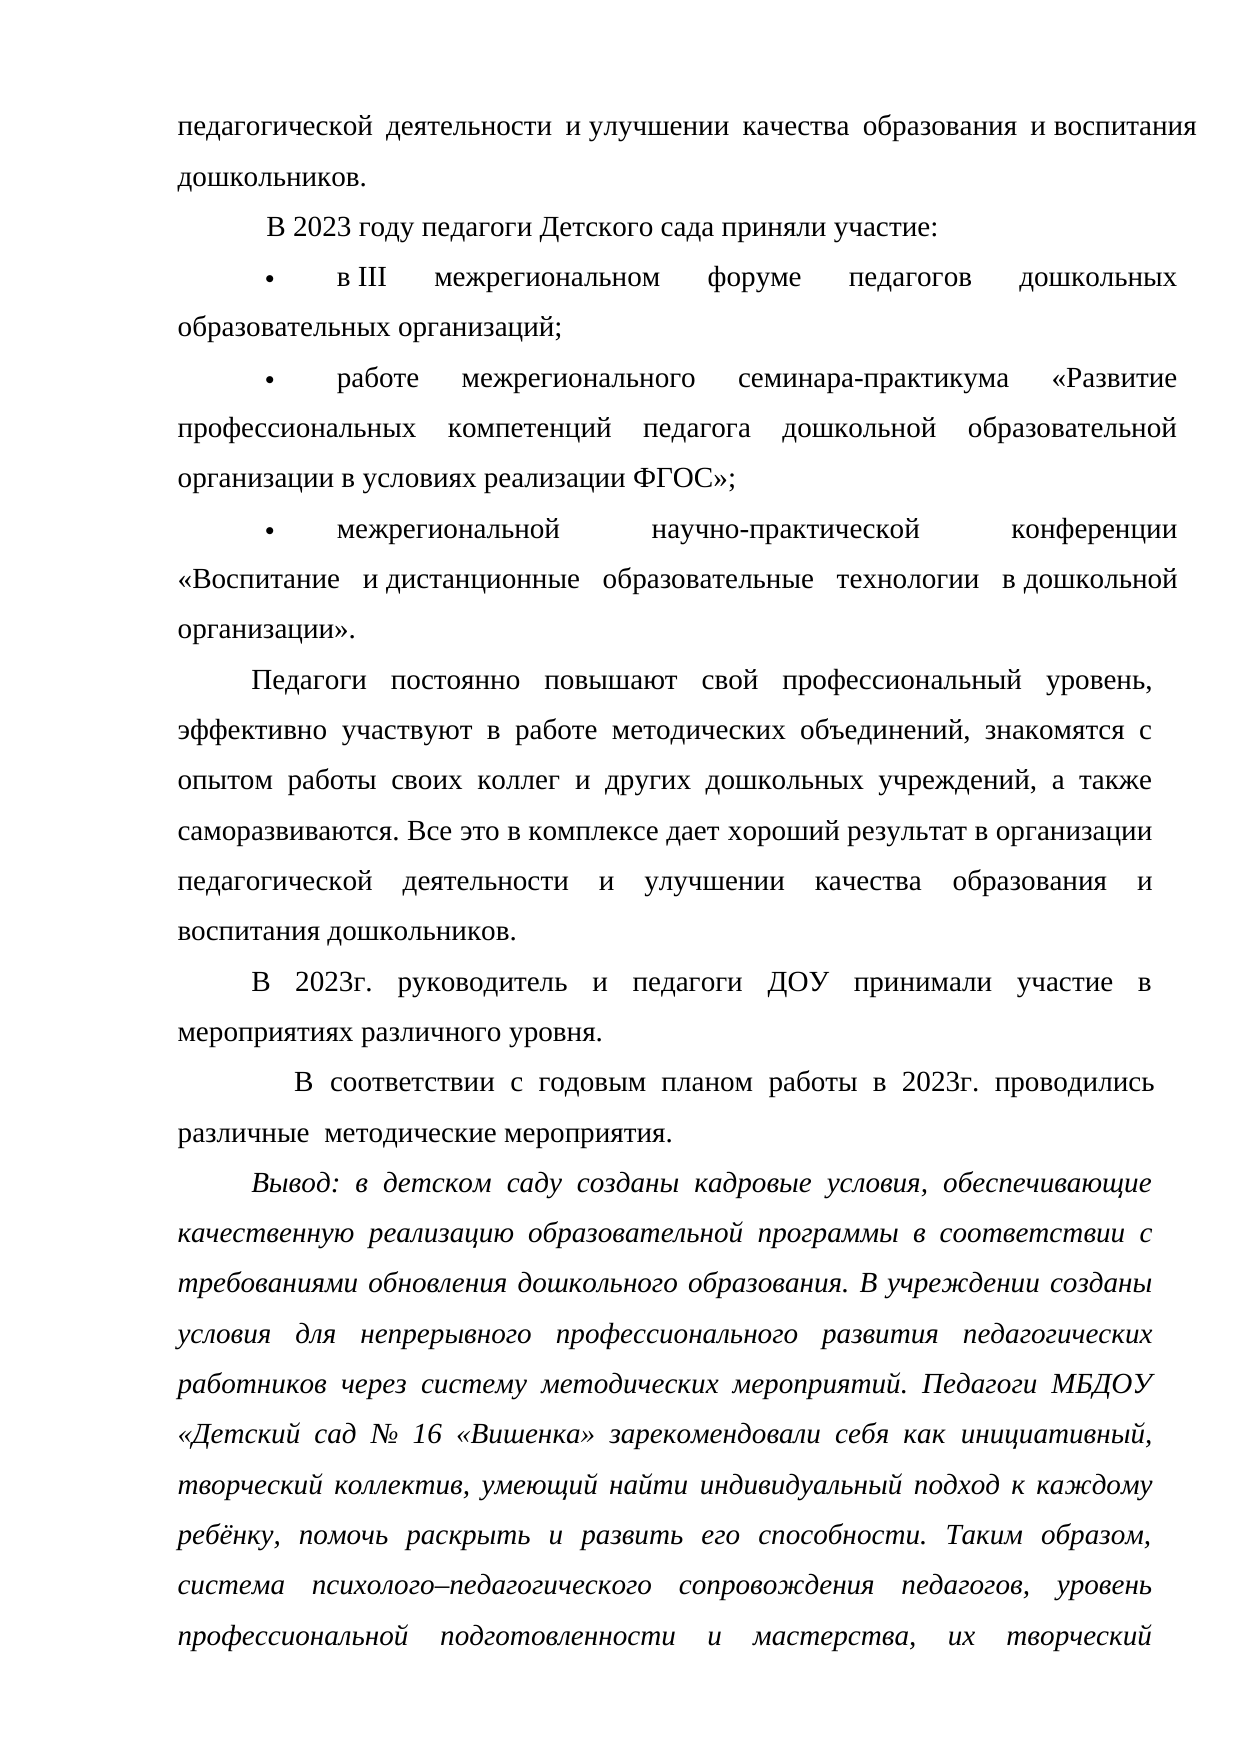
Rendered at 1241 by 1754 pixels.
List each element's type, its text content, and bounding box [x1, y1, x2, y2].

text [177, 108, 1196, 192]
list в III межрегиональном форуме педагогов дошкольных образовательных организаций; [177, 259, 1178, 343]
text В 2023г. руководитель и педагоги ДОУ принимали участие в мероприятиях различного уровня. [177, 964, 1151, 1047]
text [177, 1165, 1152, 1651]
text В соответствии с годовым планом работы в 2023г. проводились различные методические мероприятия. [177, 1064, 1155, 1148]
list межрегиональной научно-практической конференции «Воспитание и дистанционные образовательные технологии в дошкольной организации». [177, 511, 1178, 645]
text В 2023 году педагоги Детского сада приняли участие: [177, 209, 1196, 242]
list работе межрегионального семинара-практикума «Развитие профессиональных компетенций педагога дошкольной образовательной организации в условиях реализации ФГОС»; [177, 360, 1178, 494]
